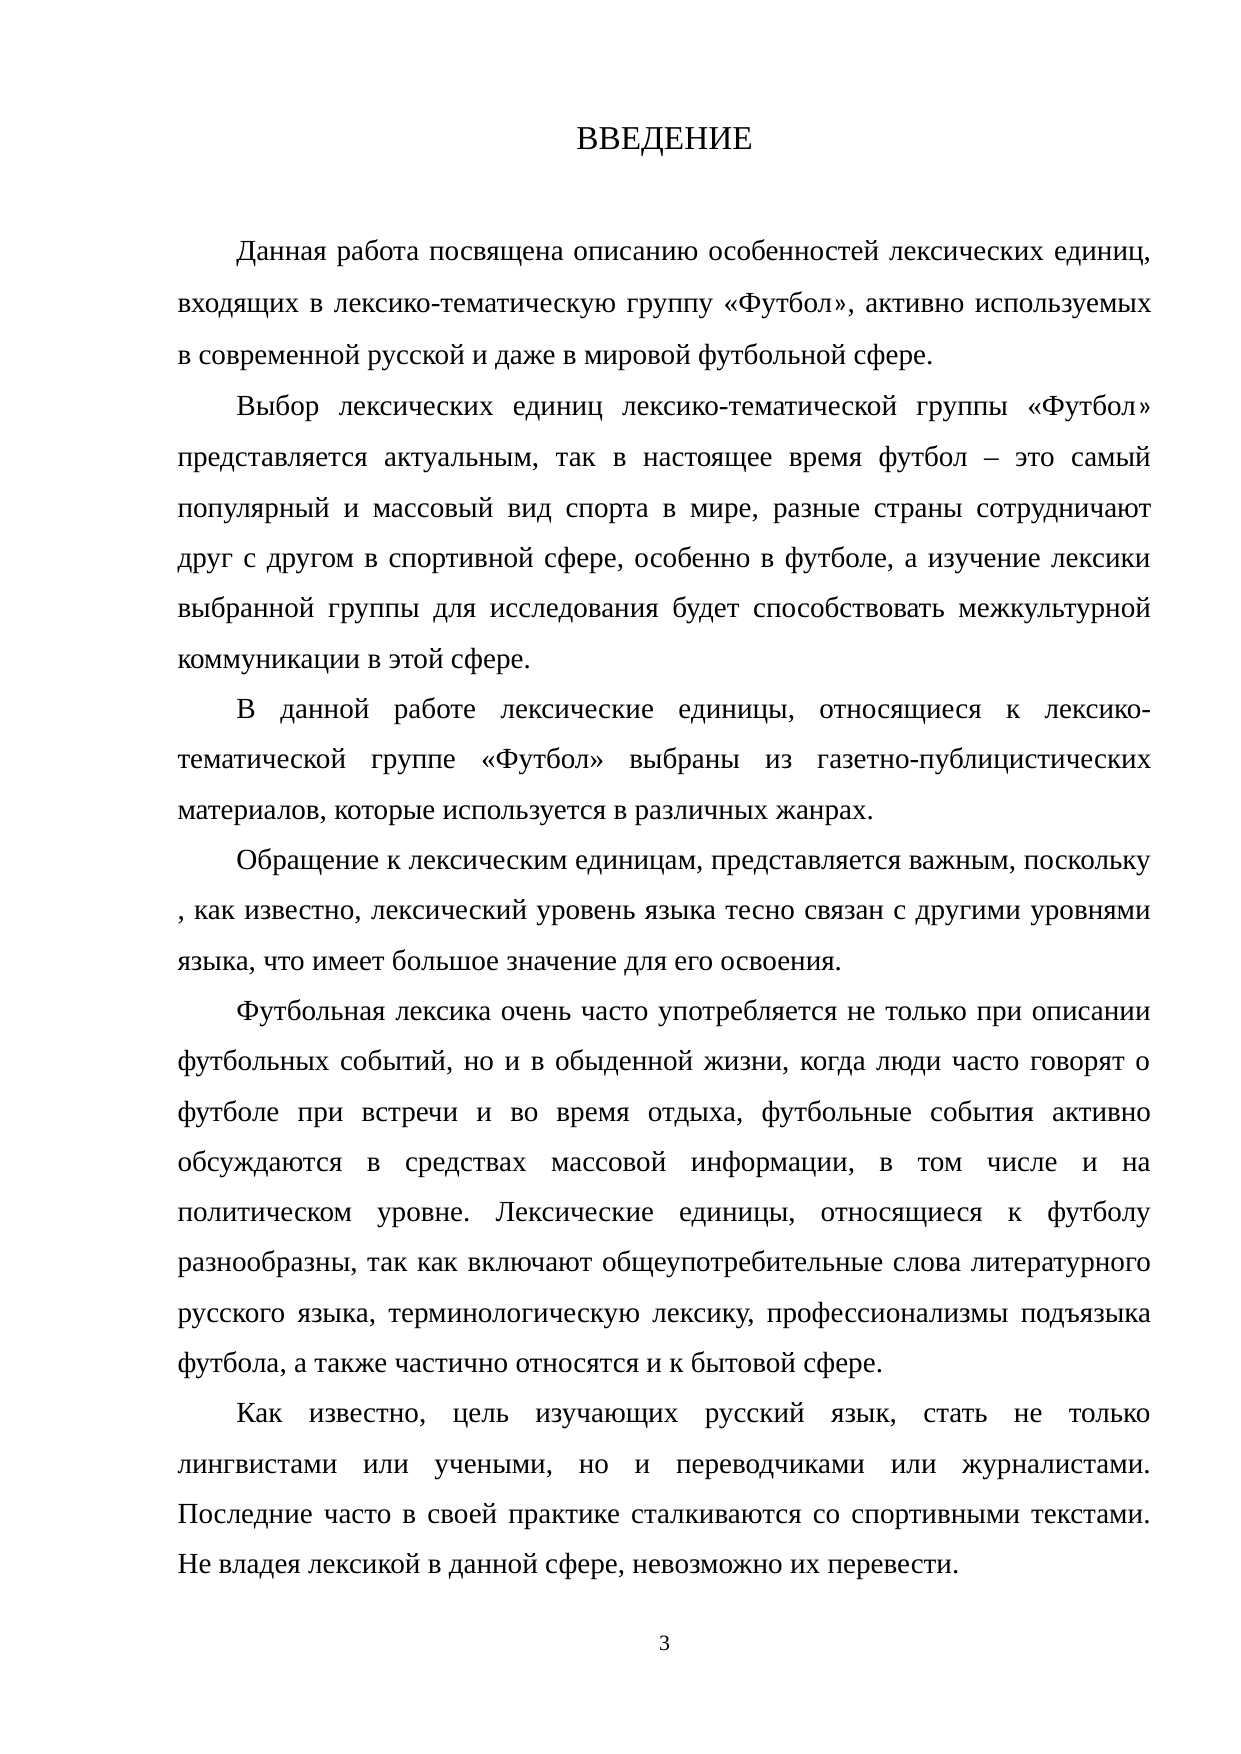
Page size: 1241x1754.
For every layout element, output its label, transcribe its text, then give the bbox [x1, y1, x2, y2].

text Данная работа посвящена описанию особенностей лексических единиц, входящих в лексико-тематическую группу «Футбол», активно используемых в современной русской и даже в мировой футбольной сфере. [177, 233, 1152, 370]
text Обращение к лексическим единицам, представляется важным, поскольку , как известно, лексический уровень языка тесно связан с другими уровнями языка, что имеет большое значение для его освоения. [177, 842, 1152, 976]
text Футбольная лексика очень часто употребляется не только при описании футбольных событий, но и в обыденной жизни, когда люди часто говорят о футболе при встречи и во время отдыха, футбольные события активно обсуждаются в средствах массовой информации, в том числе и на политическом уровне. Лексические единицы, относящиеся к футболу разнообразны, так как включают общеупотребительные слова литературного русского языка, терминологическую лексику, профессионализмы подъязыка футбола, а также частично относятся и к бытовой сфере. [177, 993, 1152, 1379]
text Как известно, цель изучающих русский язык, стать не только лингвистами или учеными, но и переводчиками или журналистами. Последние часто в своей практике сталкиваются со спортивными текстами. Не владея лексикой в данной сфере, невозможно их перевести. [177, 1396, 1152, 1580]
text В данной работе лексические единицы, относящиеся к лексико-тематической группе «Футбол» выбраны из газетно-публицистических материалов, которые используется в различных жанрах. [177, 691, 1152, 825]
text Выбор лексических единиц лексико-тематической группы «Футбол» представляется актуальным, так в настоящее время футбол – это самый популярный и массовый вид спорта в мире, разные страны сотрудничают друг с другом в спортивной сфере, особенно в футболе, а изучение лексики выбранной группы для исследования будет способствовать межкультурной коммуникации в этой сфере. [177, 387, 1152, 674]
text ВВЕДЕНИЕ [177, 118, 1152, 156]
